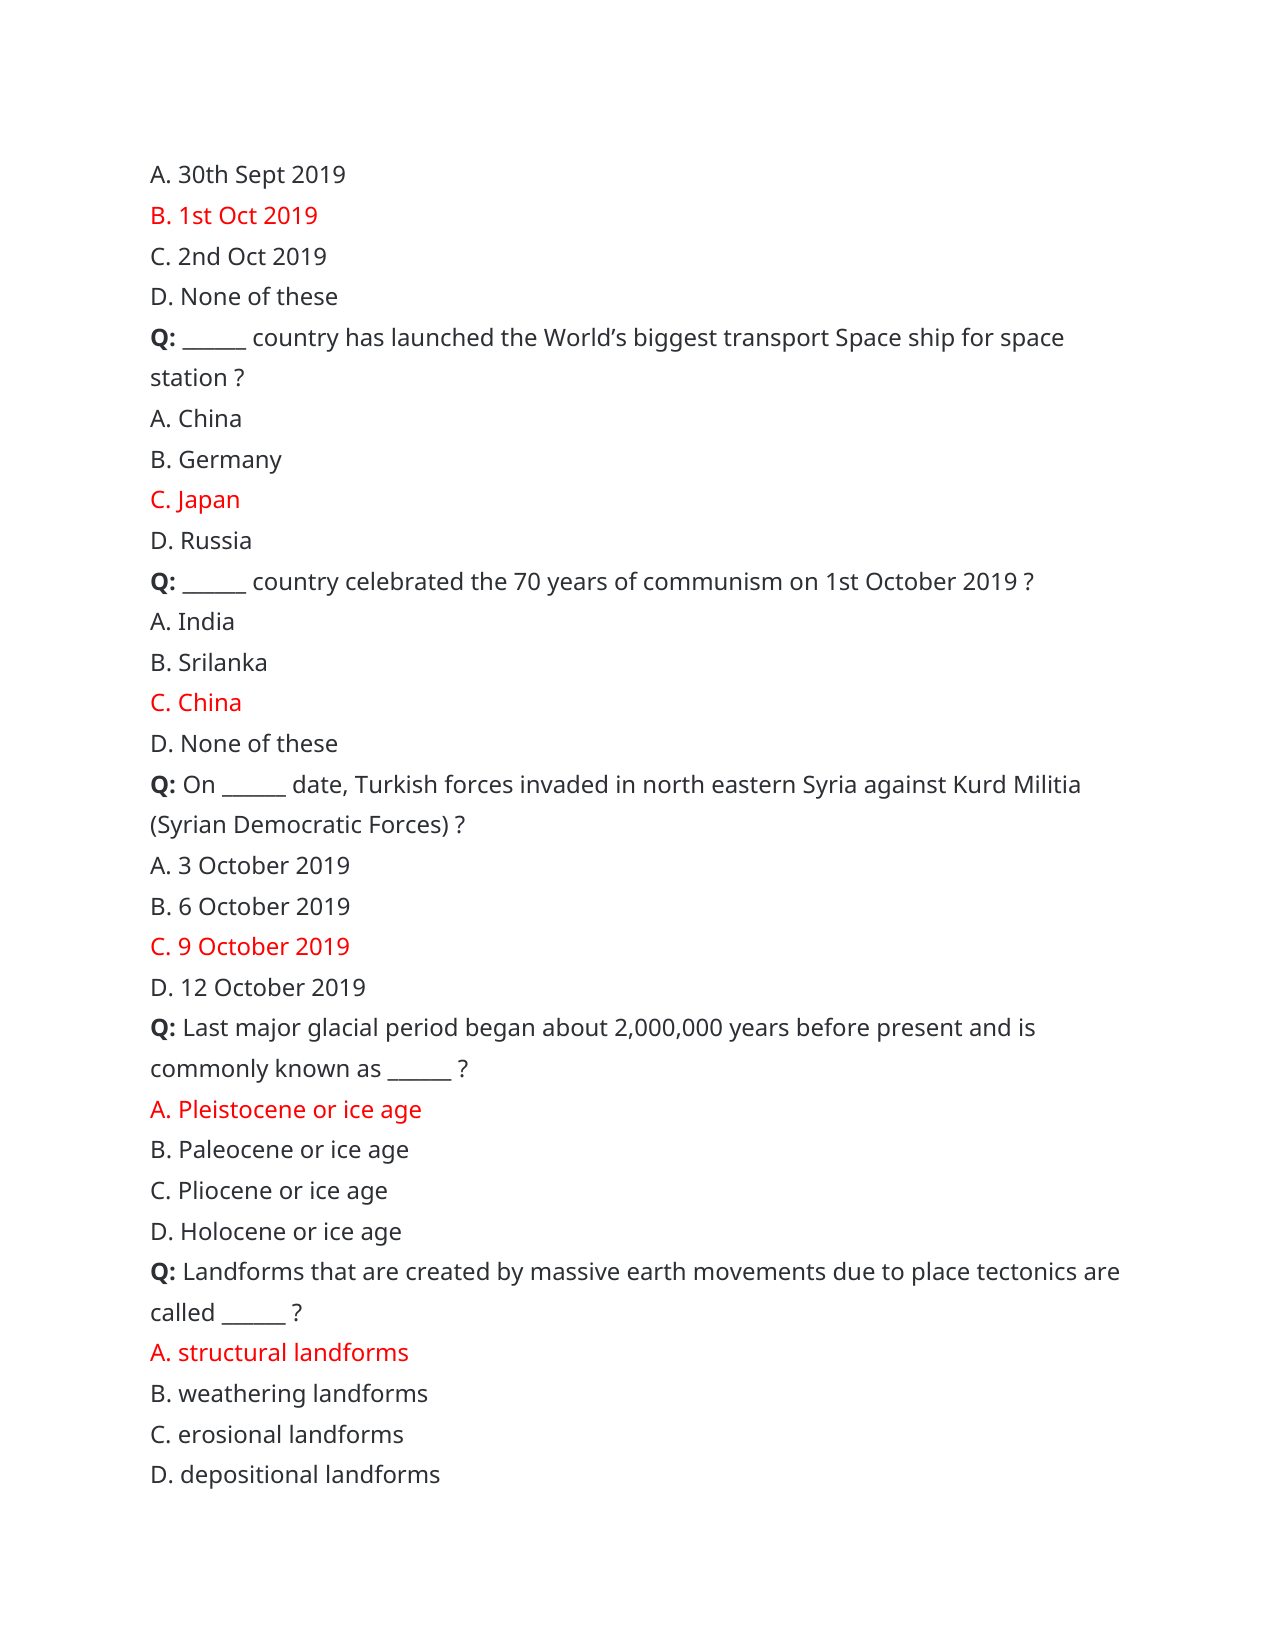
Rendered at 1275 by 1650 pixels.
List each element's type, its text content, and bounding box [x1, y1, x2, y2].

text Q: ______ country has launched the World’s biggest transport Space ship for space station ? [150, 312, 1125, 394]
text A. India B. Srilanka C. China D. None of these [150, 597, 1125, 759]
text A. Pleistocene or ice age B. Paleocene or ice age C. Pliocene or ice age D. Holocene or ice age [150, 1084, 1125, 1247]
text Q: On ______ date, Turkish forces invaded in north eastern Syria against Kurd Militia (Syrian Democratic Forces) ? [150, 759, 1125, 841]
text A. 30th Sept 2019 B. 1st Oct 2019 C. 2nd Oct 2019 D. None of these [150, 150, 1125, 312]
text Q: Last major glacial period began about 2,000,000 years before present and is commonly known as ______ ? [150, 1003, 1125, 1084]
text Q: Landforms that are created by massive earth movements due to place tectonics are called ______ ? [150, 1247, 1125, 1328]
text Q: ______ country celebrated the 70 years of communism on 1st October 2019 ? [150, 556, 1125, 597]
text A. 3 October 2019 B. 6 October 2019 C. 9 October 2019 D. 12 October 2019 [150, 841, 1125, 1003]
text A. structural landforms B. weathering landforms C. erosional landforms D. depositional landforms [150, 1328, 1125, 1491]
text A. China B. Germany C. Japan D. Russia [150, 394, 1125, 556]
